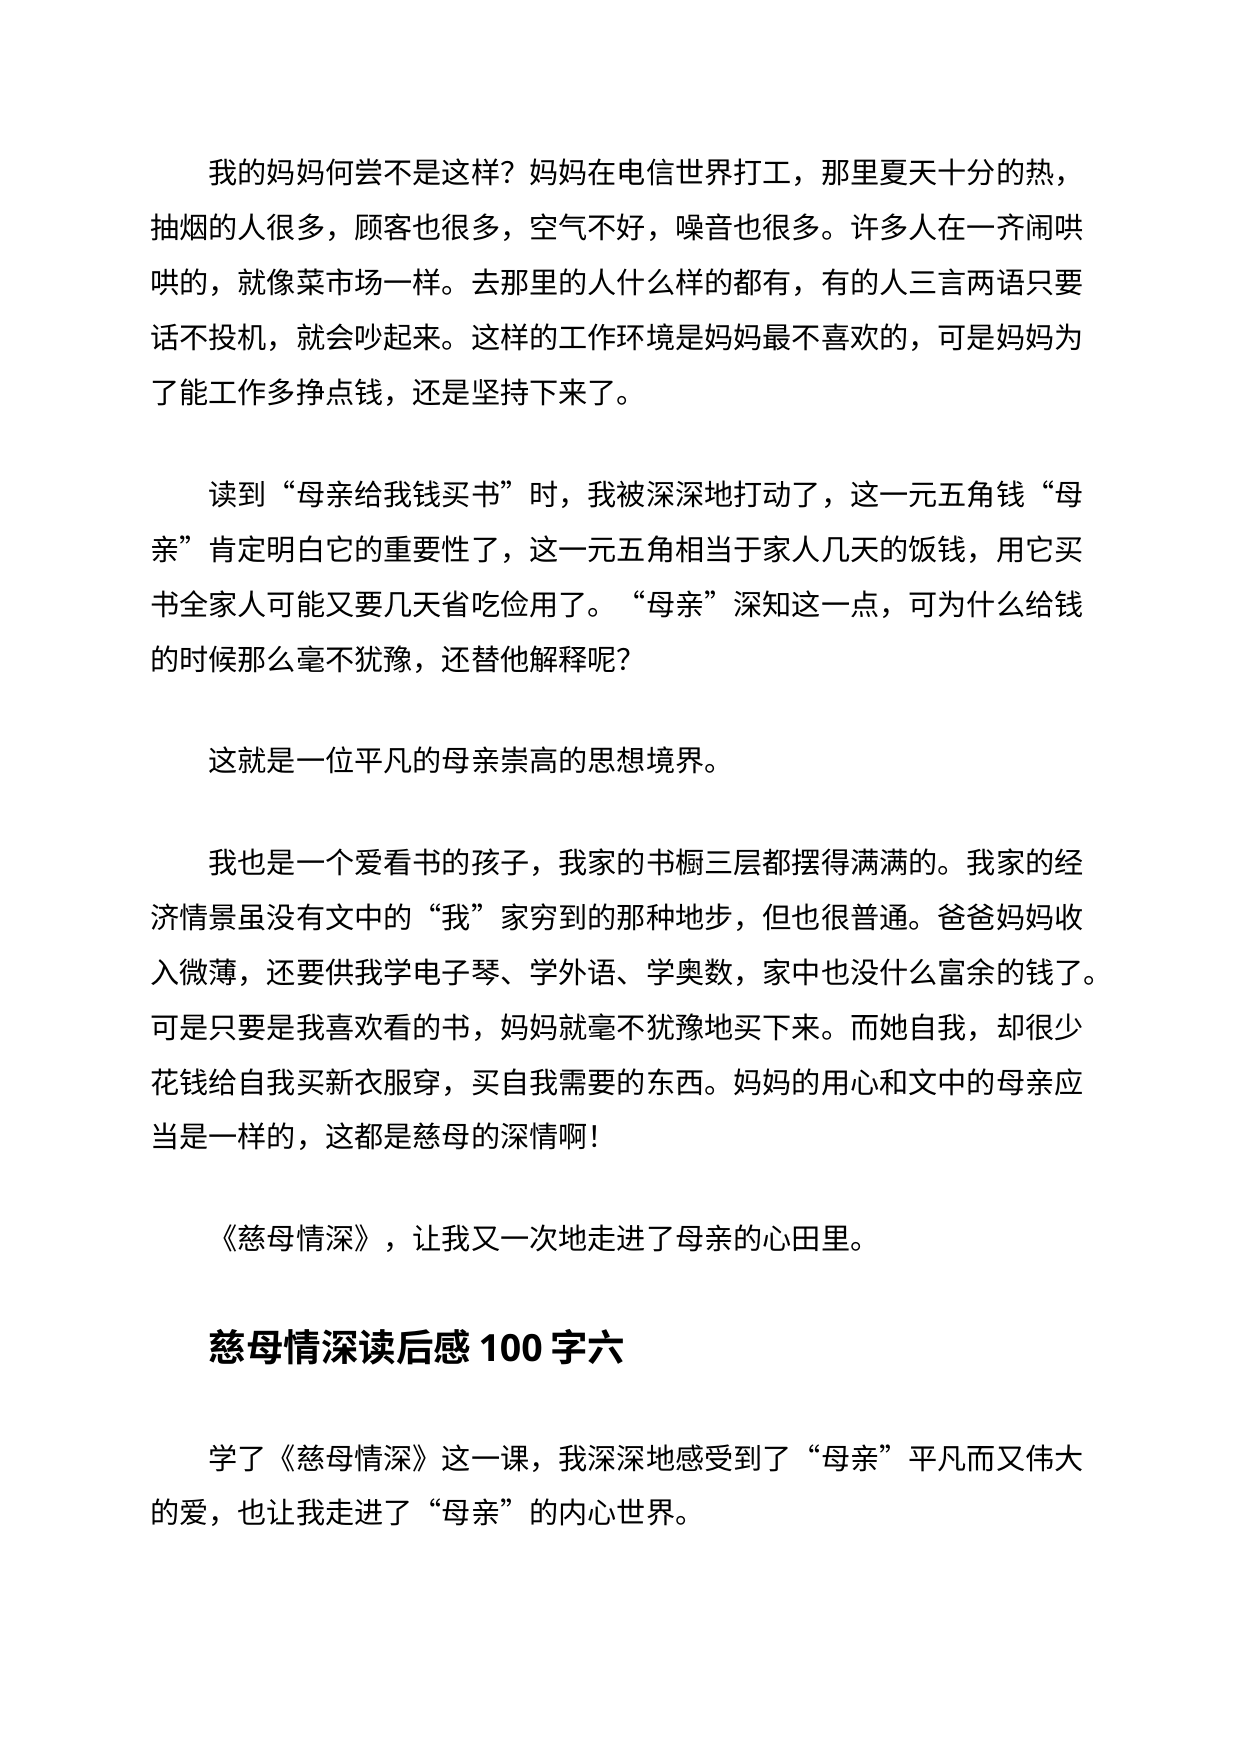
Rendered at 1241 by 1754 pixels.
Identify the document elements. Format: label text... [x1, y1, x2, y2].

text 我也是一个爱看书的孩子，我家的书橱三层都摆得满满的。我家的经济情景虽没有文中的“我”家穷到的那种地步，但也很普通。爸爸妈妈收入微薄，还要供我学电子琴、学外语、学奥数，家中也没什么富余的钱了。可是只要是我喜欢看的书，妈妈就毫不犹豫地买下来。而她自我，却很少花钱给自我买新衣服穿，买自我需要的东西。妈妈的用心和文中的母亲应当是一样的，这都是慈母的深情啊！ [150, 839, 1090, 1156]
text 读到“母亲给我钱买书”时，我被深深地打动了，这一元五角钱“母亲”肯定明白它的重要性了，这一元五角相当于家人几天的饭钱，用它买书全家人可能又要几天省吃俭用了。“母亲”深知这一点，可为什么给钱的时候那么毫不犹豫，还替他解释呢？ [150, 471, 1090, 678]
text 慈母情深读后感100字六 [150, 1318, 1090, 1372]
text 我的妈妈何尝不是这样？妈妈在电信世界打工，那里夏天十分的热，抽烟的人很多，顾客也很多，空气不好，噪音也很多。许多人在一齐闹哄哄的，就像菜市场一样。去那里的人什么样的都有，有的人三言两语只要话不投机，就会吵起来。这样的工作环境是妈妈最不喜欢的，可是妈妈为了能工作多挣点钱，还是坚持下来了。 [150, 150, 1090, 412]
text 这就是一位平凡的母亲崇高的思想境界。 [150, 738, 1090, 780]
text 《慈母情深》，让我又一次地走进了母亲的心田里。 [150, 1216, 1090, 1258]
text 学了《慈母情深》这一课，我深深地感受到了“母亲”平凡而又伟大的爱，也让我走进了“母亲”的内心世界。 [150, 1435, 1090, 1532]
